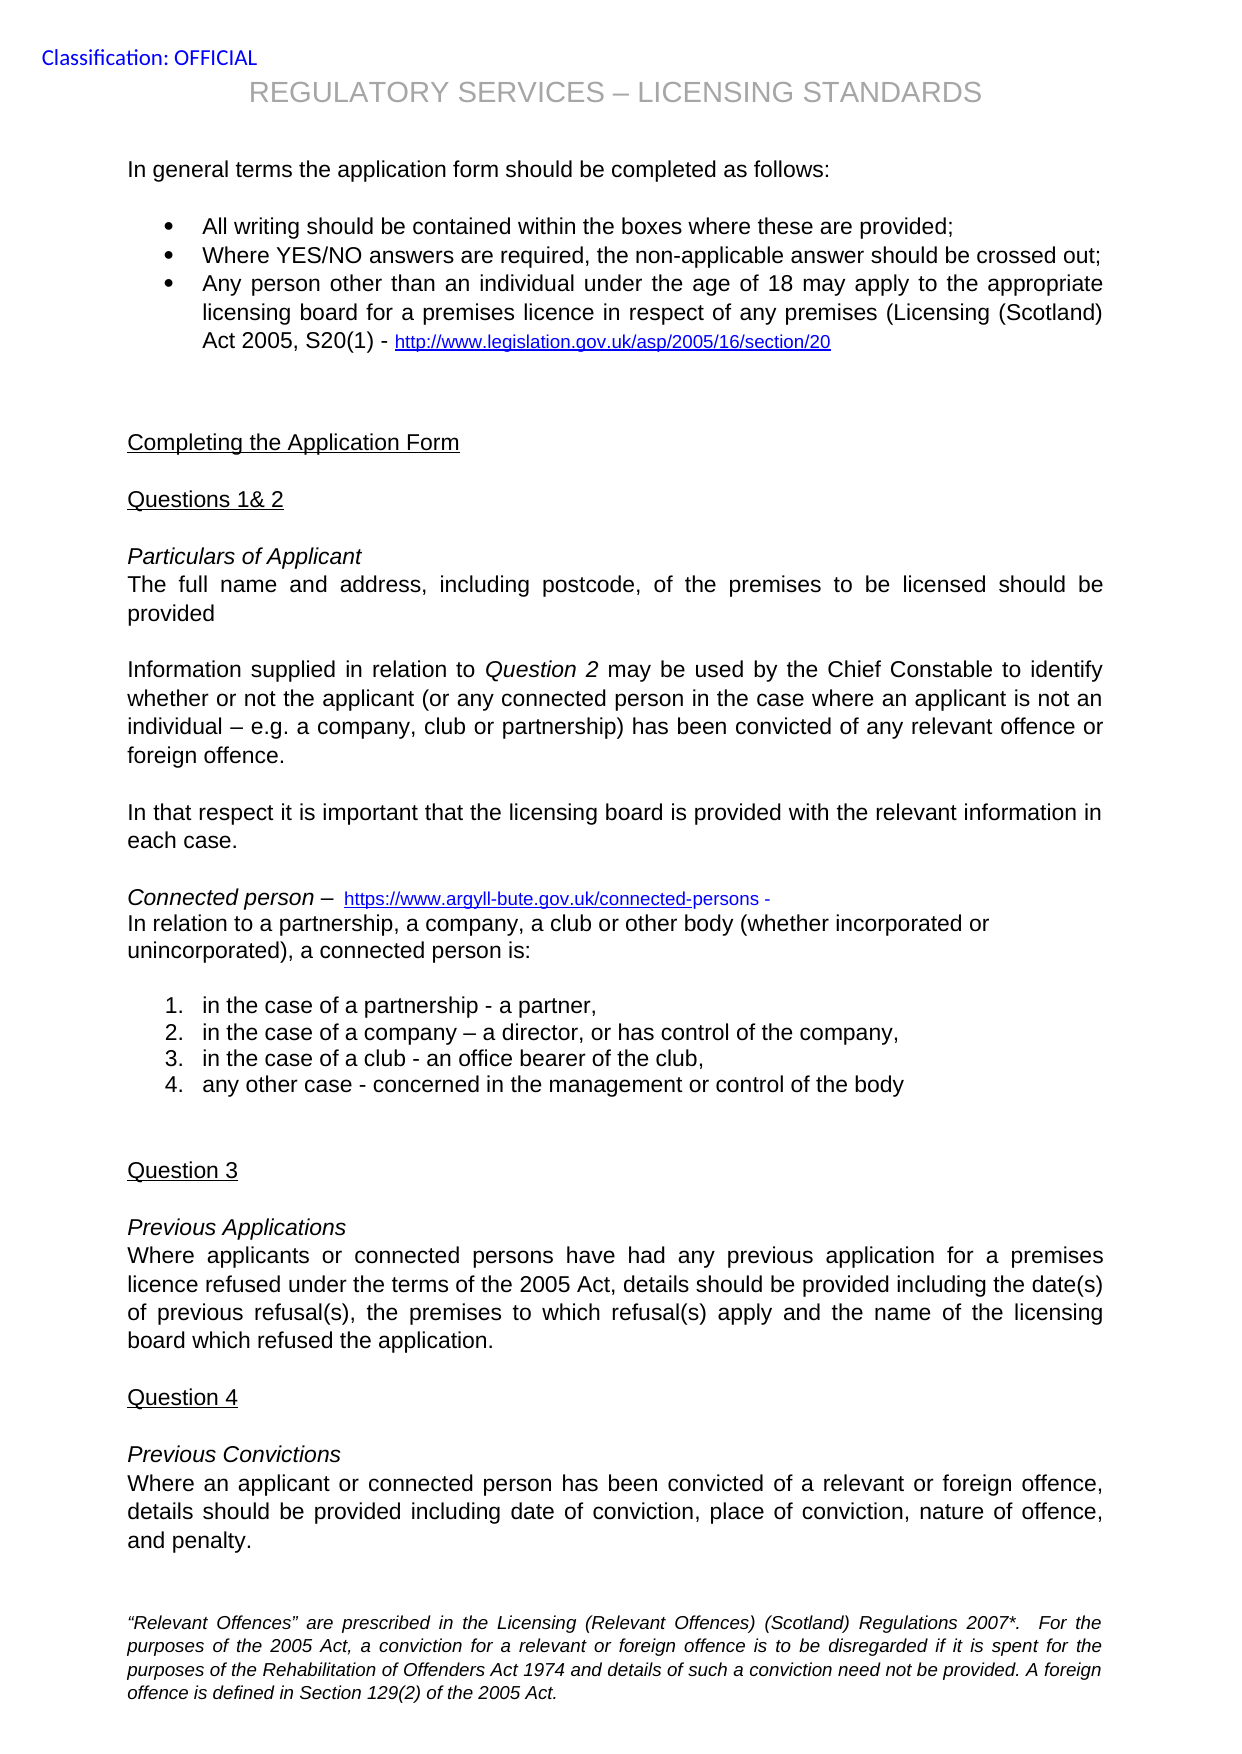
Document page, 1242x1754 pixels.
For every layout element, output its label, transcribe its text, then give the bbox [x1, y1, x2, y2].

list in the case of a company – a director, or has control of the company, [164, 1018, 1104, 1045]
list Where YES/NO answers are required, the non-applicable answer should be crossed out; [164, 242, 1104, 268]
text In that respect it is important that the licensing board is provided with the relevant information in each case. [127, 798, 1104, 853]
list in the case of a club - an office bearer of the club, [164, 1045, 1104, 1071]
text The full name and address, including postcode, of the premises to be licensed should be provided [127, 571, 1104, 626]
text Where applicants or connected persons have had any previous application for a premises licence refused under the terms of the 2005 Act, details should be provided including the date(s) of previous refusal(s), the premises to which refusal(s) apply and the name of the licensing board which refused the application. [127, 1242, 1104, 1354]
list In general terms the application form should be completed as follows: [127, 156, 1104, 183]
text Question 3 [127, 1157, 1104, 1183]
text In relation to a partnership, a company, a club or other body (whether incorporated or unincorporated), a connected person is: [127, 910, 1104, 963]
text Information supplied in relation to Question 2 may be used by the Chief Constable to identify whether or not the applicant (or any connected person in the case where an applicant is not an individual – e.g. a company, club or partnership) has been convicted of any relevant offence or foreign offence. [127, 656, 1104, 768]
text Question 4 [127, 1384, 1104, 1411]
list any other case - concerned in the management or control of the body [164, 1071, 1104, 1097]
text Previous Convictions [127, 1441, 1104, 1468]
text Previous Applications [127, 1214, 1104, 1240]
text Particulars of Applicant [127, 543, 1104, 569]
list in the case of a partnership - a partner, [164, 992, 1104, 1018]
text Questions 1& 2 [127, 486, 1104, 512]
list Any person other than an individual under the age of 18 may apply to the appropriate licensing board for a premises licence in respect of any premises (Licensing (Scotland) Act 2005, S20(1) - http://www.legislation.gov.uk/asp/2005/16/section/20 [164, 270, 1104, 353]
text Where an applicant or connected person has been convicted of a relevant or foreign offence, details should be provided including date of conviction, place of conviction, nature of offence, and penalty. [127, 1470, 1104, 1553]
text “Relevant Offences” are prescribed in the Licensing (Relevant Offences) (Scotland) Regulations 2007*. For the purposes of the 2005 Act, a conviction for a relevant or foreign offence is to be disregarded if it is spent for the purposes of the Rehabilitation of Offenders Act 1974 and details of such a conviction need not be provided. A foreign offence is defined in Section 129(2) of the 2005 Act. [127, 1612, 1104, 1703]
list All writing should be contained within the boxes where these are provided; [164, 213, 1104, 239]
text Completing the Application Form [127, 429, 1104, 455]
text Connected person – https://www.argyll-bute.gov.uk/connected-persons - [127, 884, 1104, 910]
